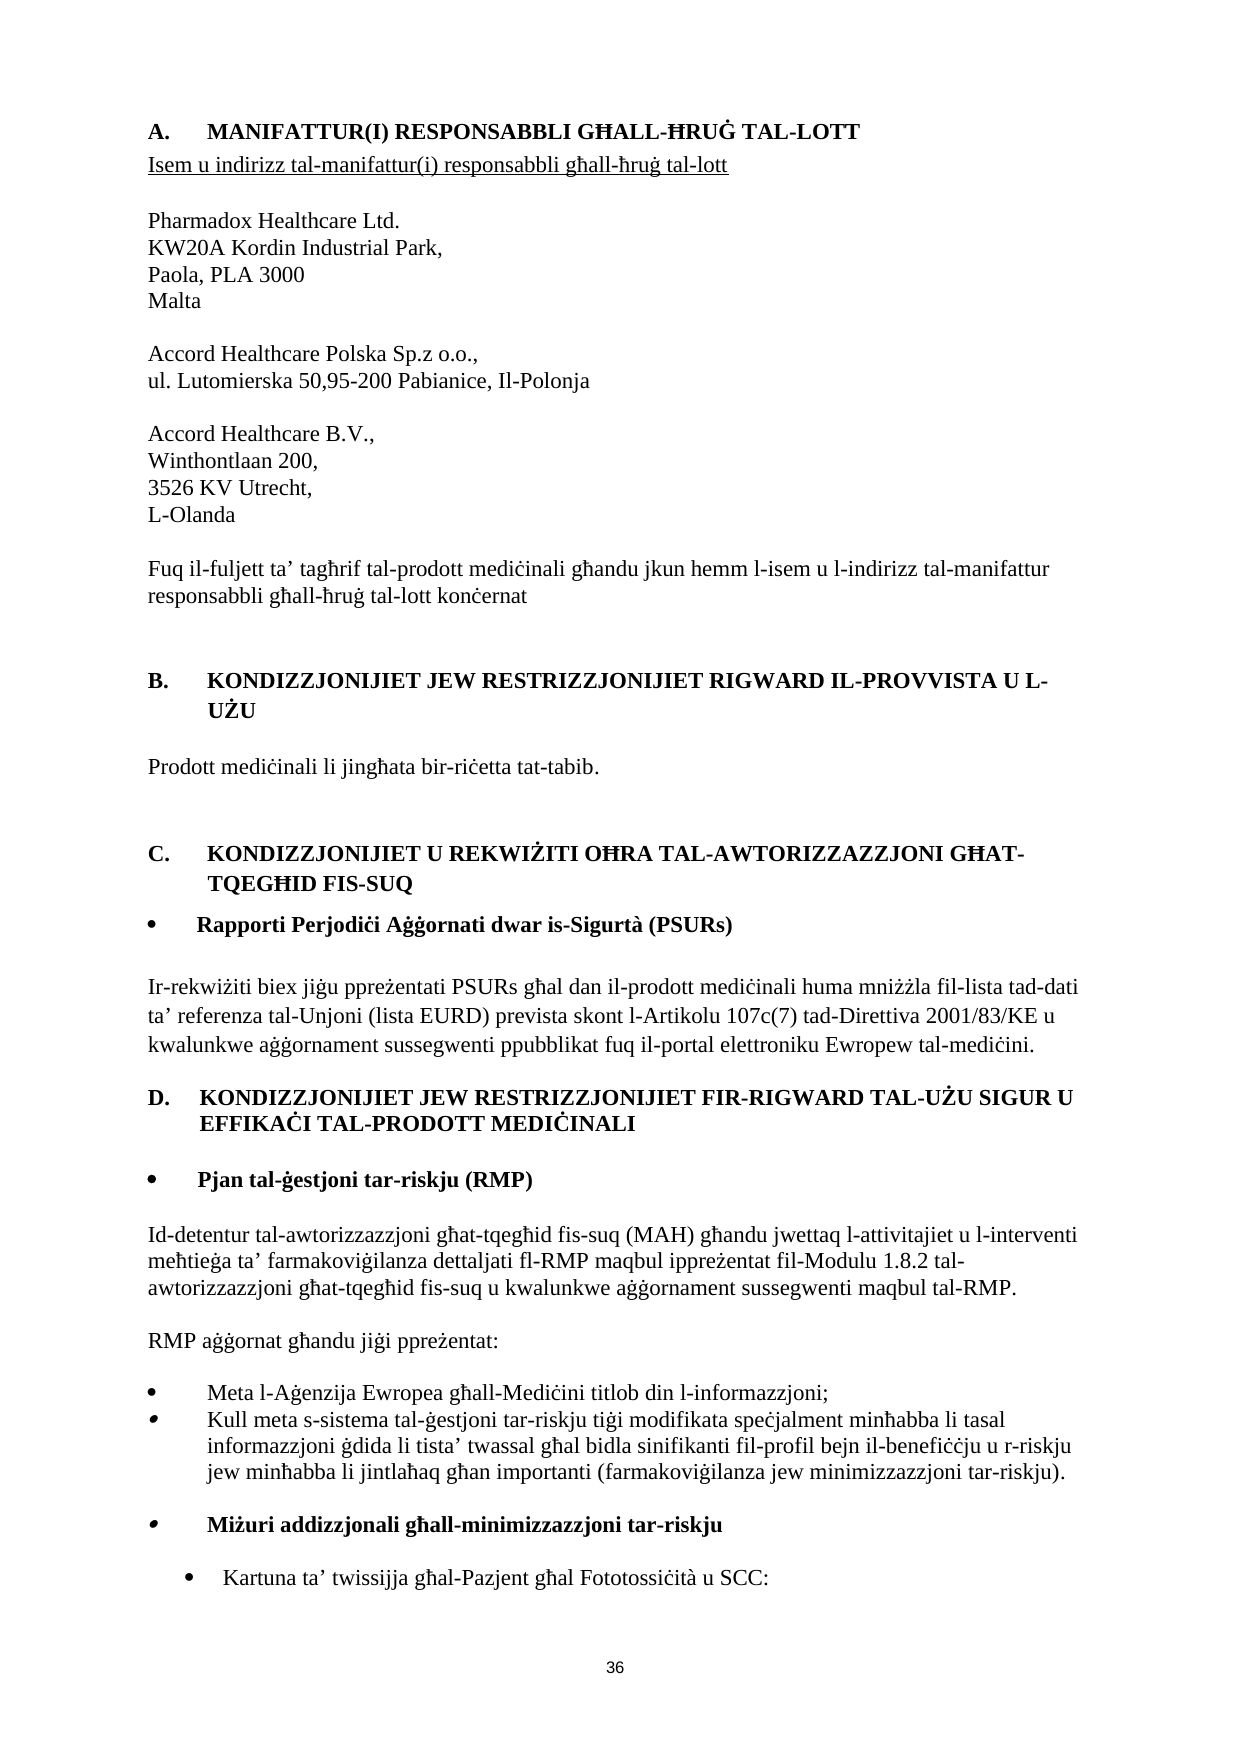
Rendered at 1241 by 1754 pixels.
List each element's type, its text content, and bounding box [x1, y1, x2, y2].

list KONDIZZJONIJIET JEW RESTRIZZJONIJIET FIR-RIGWARD TAL-UŻU SIGUR U EFFIKAĊI TAL-PRODOTT MEDIĊINALI [148, 1084, 1081, 1137]
text RMP aġġornat għandu jiġi ppreżentat: [148, 1327, 1093, 1353]
text ul. Lutomierska 50,95-200 Pabianice, Il-Polonja [148, 367, 1092, 393]
text Id-detentur tal-awtorizzazzjoni għat-tqegħid fis-suq (MAH) għandu jwettaq l-attivitajiet u l-interventi meħtieġa ta’ farmakoviġilanza dettaljati fl-RMP maqbul ippreżentat fil-Modulu 1.8.2 tal-awtorizzazzjoni għat-tqegħid fis-suq u kwalunkwe aġġornament sussegwenti maqbul tal-RMP. [148, 1221, 1092, 1300]
text A. MANIFATTUR(I) RESPONSABBLI GĦALL-ĦRUĠ TAL-LOTT [148, 118, 1092, 144]
list Kartuna ta’ twissijja għal-Pazjent għal Fototossiċità u SCC: [185, 1564, 1092, 1590]
text 3526 KV Utrecht, [148, 474, 1092, 501]
text Accord Healthcare Polska Sp.z o.o., [148, 340, 1092, 367]
text Winthontlaan 200, [148, 447, 1092, 474]
list Pjan tal-ġestjoni tar-riskju (RMP) [148, 1163, 1080, 1192]
text C. KONDIZZJONIJIET U REKWIŻITI OĦRA TAL-AWTORIZZAZZJONI GĦAT-TQEGĦID FIS-SUQ [148, 838, 1080, 896]
text L-Olanda [148, 501, 1092, 527]
text Malta [148, 287, 1092, 313]
list Kull meta s-sistema tal-ġestjoni tar-riskju tiġi modifikata speċjalment minħabba li tasal informazzjoni ġdida li tista’ twassal għal bidla sinifikanti fil-profil bejn il-benefiċċju u r-riskju jew minħabba li jintlaħaq għan importanti (farmakoviġilanza jew minimizzazzjoni tar-riskju). [148, 1406, 1093, 1485]
text Isem u indirizz tal-manifattur(i) responsabbli għall-ħruġ tal-lott [148, 148, 1092, 177]
text Pharmadox Healthcare Ltd. [148, 207, 1092, 234]
text Fuq il-fuljett ta’ tagħrif tal-prodott mediċinali għandu jkun hemm l-isem u l-indirizz tal-manifattur responsabbli għall-ħruġ tal-lott konċernat [148, 554, 1092, 608]
text Paola, PLA 3000 [148, 261, 1092, 287]
text Accord Healthcare B.V., [148, 420, 1092, 447]
list Miżuri addizzjonali għall-minimizzazzjoni tar-riskju [148, 1511, 1093, 1537]
list Rapporti Perjodiċi Aġġornati dwar is-Sigurtà (PSURs) [148, 911, 1092, 937]
text B. KONDIZZJONIJIET JEW RESTRIZZJONIJIET RIGWARD IL-PROVVISTA U L-UŻU [148, 667, 1080, 723]
text Ir-rekwiżiti biex jiġu ppreżentati PSURs għal dan il-prodott mediċinali huma mniżżla fil-lista tad-dati ta’ referenza tal-Unjoni (lista EURD) prevista skont l-Artikolu 107c(7) tad-Direttiva 2001/83/KE u kwalunkwe aġġornament sussegwenti ppubblikat fuq il-portal elettroniku Ewropew tal-mediċini. [148, 970, 1080, 1057]
list Meta l-Aġenzija Ewropea għall-Mediċini titlob din l-informazzjoni; [148, 1379, 1092, 1406]
text KW20A Kordin Industrial Park, [148, 234, 1092, 261]
text Prodott mediċinali li jingħata bir-riċetta tat-tabib. [148, 750, 1080, 779]
